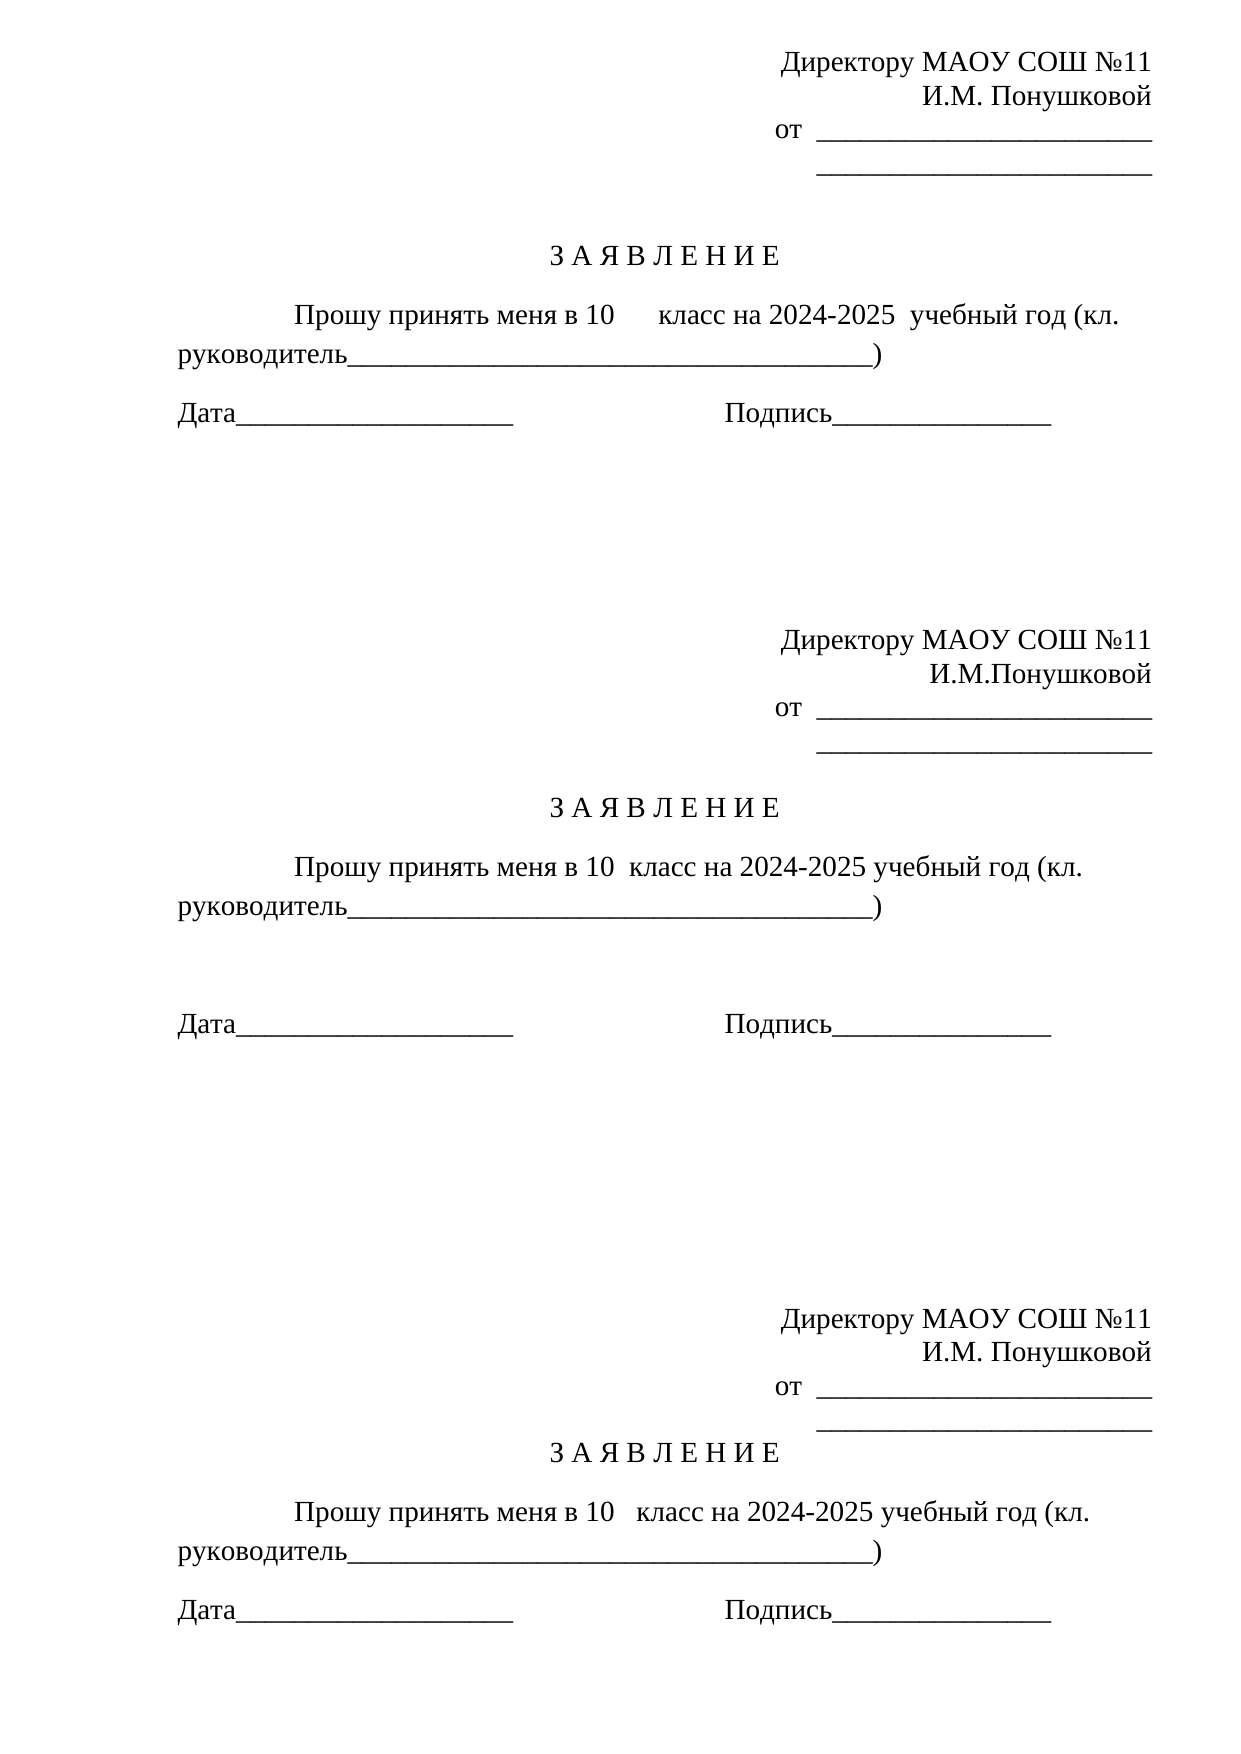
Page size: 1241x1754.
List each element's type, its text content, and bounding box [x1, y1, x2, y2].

text Дата___________________ Подпись_______________ [177, 1007, 1152, 1040]
text _______________________ [177, 1401, 1152, 1435]
text И.М. Понушковой [177, 1334, 1152, 1368]
text Прошу принять меня в 10 класс на 2024-2025 учебный год (кл. руководитель____________________________________) [177, 849, 1152, 921]
text И.М.Понушковой [177, 656, 1152, 689]
text Прошу принять меня в 10 класс на 2024-2025 учебный год (кл. руководитель____________________________________) [177, 297, 1152, 369]
text З А Я В Л Е Н И Е [177, 1435, 1152, 1468]
text от _______________________ [177, 689, 1152, 723]
text З А Я В Л Е Н И Е [177, 238, 1152, 271]
text _______________________ [177, 723, 1152, 756]
text Дата___________________ Подпись_______________ [177, 1592, 1152, 1626]
text от _______________________ [177, 1368, 1152, 1401]
text Дата___________________ Подпись_______________ [177, 395, 1152, 429]
text Директору МАОУ СОШ №11 [177, 44, 1152, 78]
text от _______________________ [177, 111, 1152, 145]
text И.М. Понушковой [177, 78, 1152, 111]
text _______________________ [177, 145, 1152, 178]
text Прошу принять меня в 10 класс на 2024-2025 учебный год (кл. руководитель____________________________________) [177, 1494, 1152, 1566]
text Директору МАОУ СОШ №11 [177, 622, 1152, 656]
text Директору МАОУ СОШ №11 [177, 1301, 1152, 1334]
text З А Я В Л Е Н И Е [177, 790, 1152, 823]
